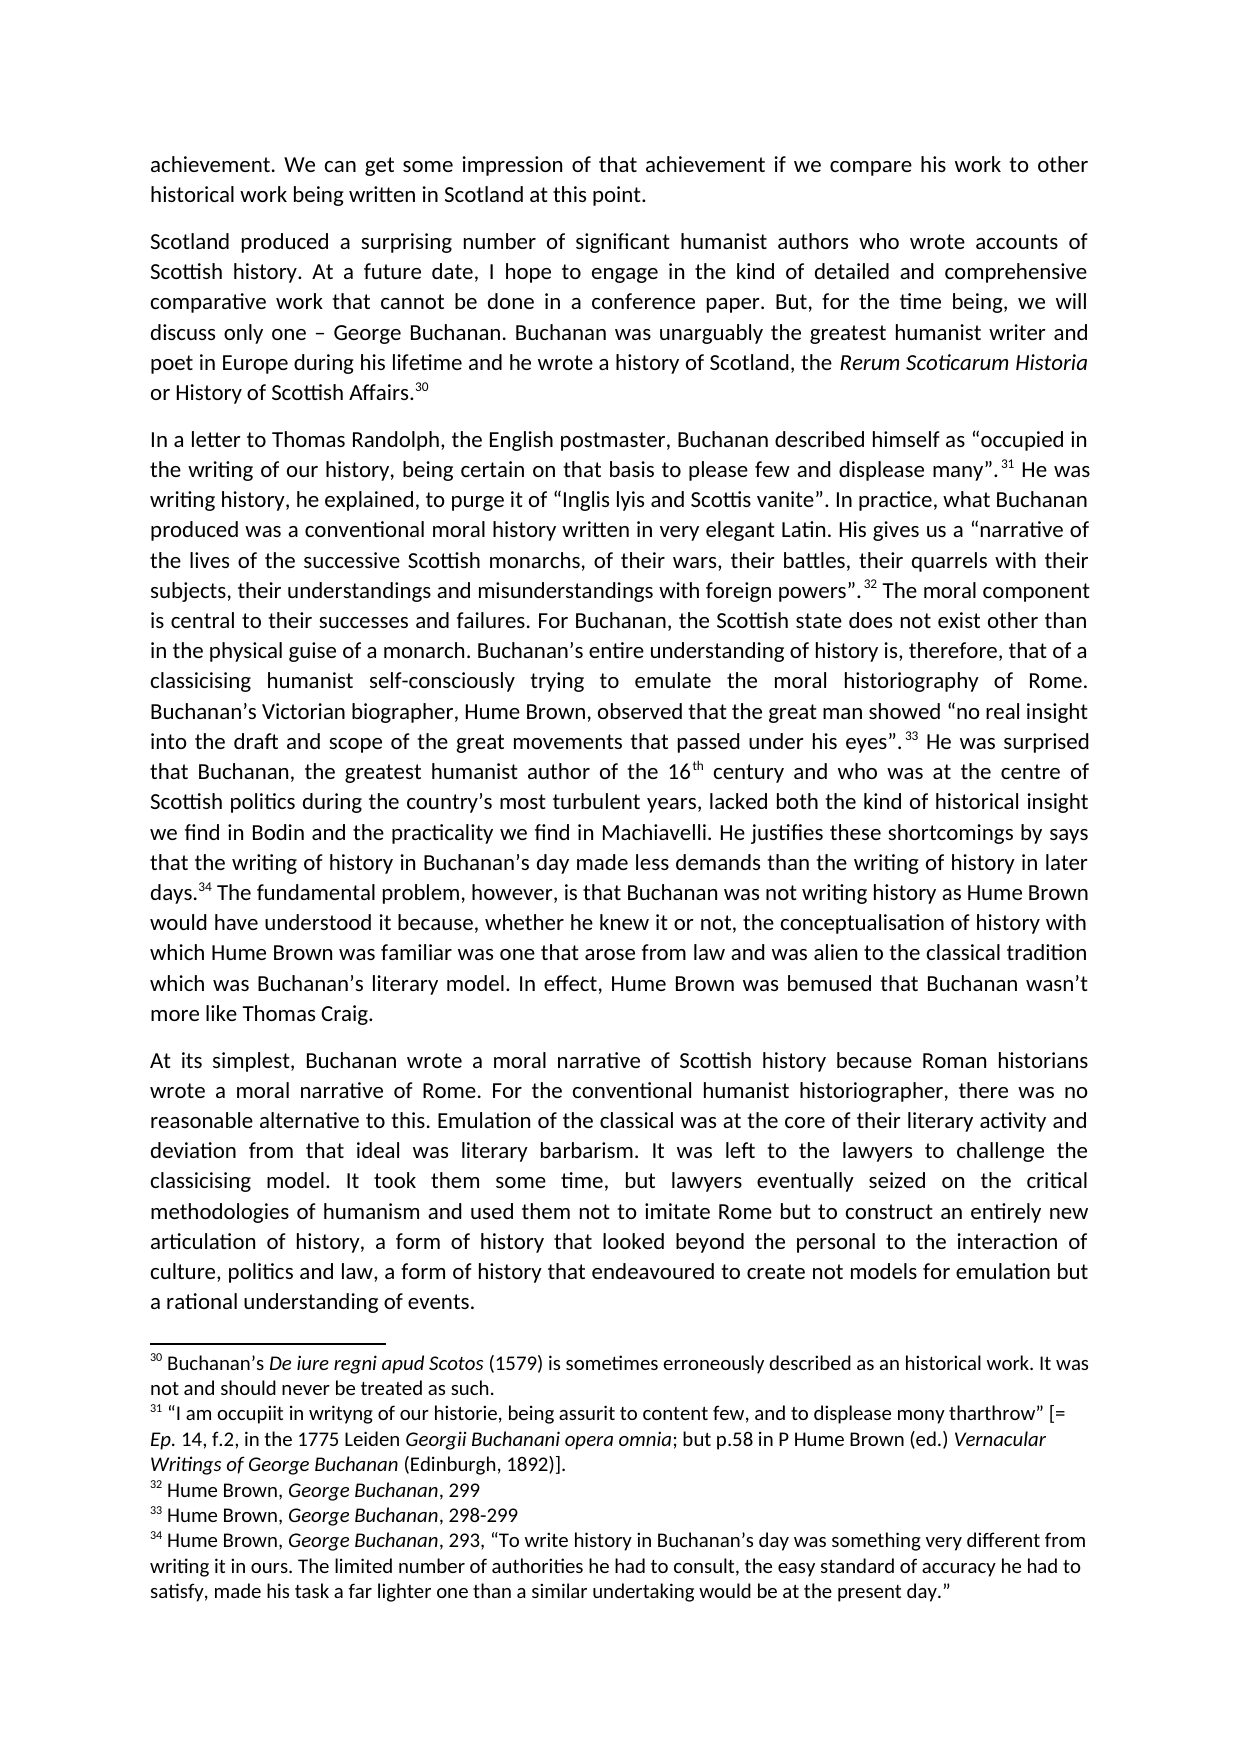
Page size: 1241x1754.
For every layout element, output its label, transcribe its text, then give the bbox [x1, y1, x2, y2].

text Scotland produced a surprising number of significant humanist authors who wrote accounts of Scottish history. At a future date, I hope to engage in the kind of detailed and comprehensive comparative work that cannot be done in a conference paper. But, for the time being, we will discuss only one – George Buchanan. Buchanan was unarguably the greatest humanist writer and poet in Europe during his lifetime and he wrote a history of Scotland, the Rerum Scoticarum Historia or History of Scottish Affairs. [150, 227, 1090, 406]
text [150, 150, 1090, 208]
text At its simplest, Buchanan wrote a moral narrative of Scottish history because Roman historians wrote a moral narrative of Rome. For the conventional humanist historiographer, there was no reasonable alternative to this. Emulation of the classical was at the core of their literary activity and deviation from that ideal was literary barbarism. It was left to the lawyers to challenge the classicising model. It took them some time, but lawyers eventually seized on the critical methodologies of humanism and used them not to imitate Rome but to construct an entirely new articulation of history, a form of history that looked beyond the personal to the interaction of culture, politics and law, a form of history that endeavoured to create not models for emulation but a rational understanding of events. [150, 1046, 1090, 1316]
text In a letter to Thomas Randolph, the English postmaster, Buchanan described himself as “occupied in the writing of our history, being certain on that basis to please few and displease many”. He was writing history, he explained, to purge it of “Inglis lyis and Scottis vanite”. In practice, what Buchanan produced was a conventional moral history written in very elegant Latin. His gives us a “narrative of the lives of the successive Scottish monarchs, of their wars, their battles, their quarrels with their subjects, their understandings and misunderstandings with foreign powers”. The moral component is central to their successes and failures. For Buchanan, the Scottish state does not exist other than in the physical guise of a monarch. Buchanan’s entire understanding of history is, therefore, that of a classicising humanist self-consciously trying to emulate the moral historiography of Rome. Buchanan’s Victorian biographer, Hume Brown, observed that the great man showed “no real insight into the draft and scope of the great movements that passed under his eyes”. He was surprised that Buchanan, the greatest humanist author of the 16th century and who was at the centre of Scottish politics during the country’s most turbulent years, lacked both the kind of historical insight we find in Bodin and the practicality we find in Machiavelli. He justifies these shortcomings by says that the writing of history in Buchanan’s day made less demands than the writing of history in later days. The fundamental problem, however, is that Buchanan was not writing history as Hume Brown would have understood it because, whether he knew it or not, the conceptualisation of history with which Hume Brown was familiar was one that arose from law and was alien to the classical tradition which was Buchanan’s literary model. In effect, Hume Brown was bemused that Buchanan wasn’t more like Thomas Craig. [150, 425, 1090, 1027]
